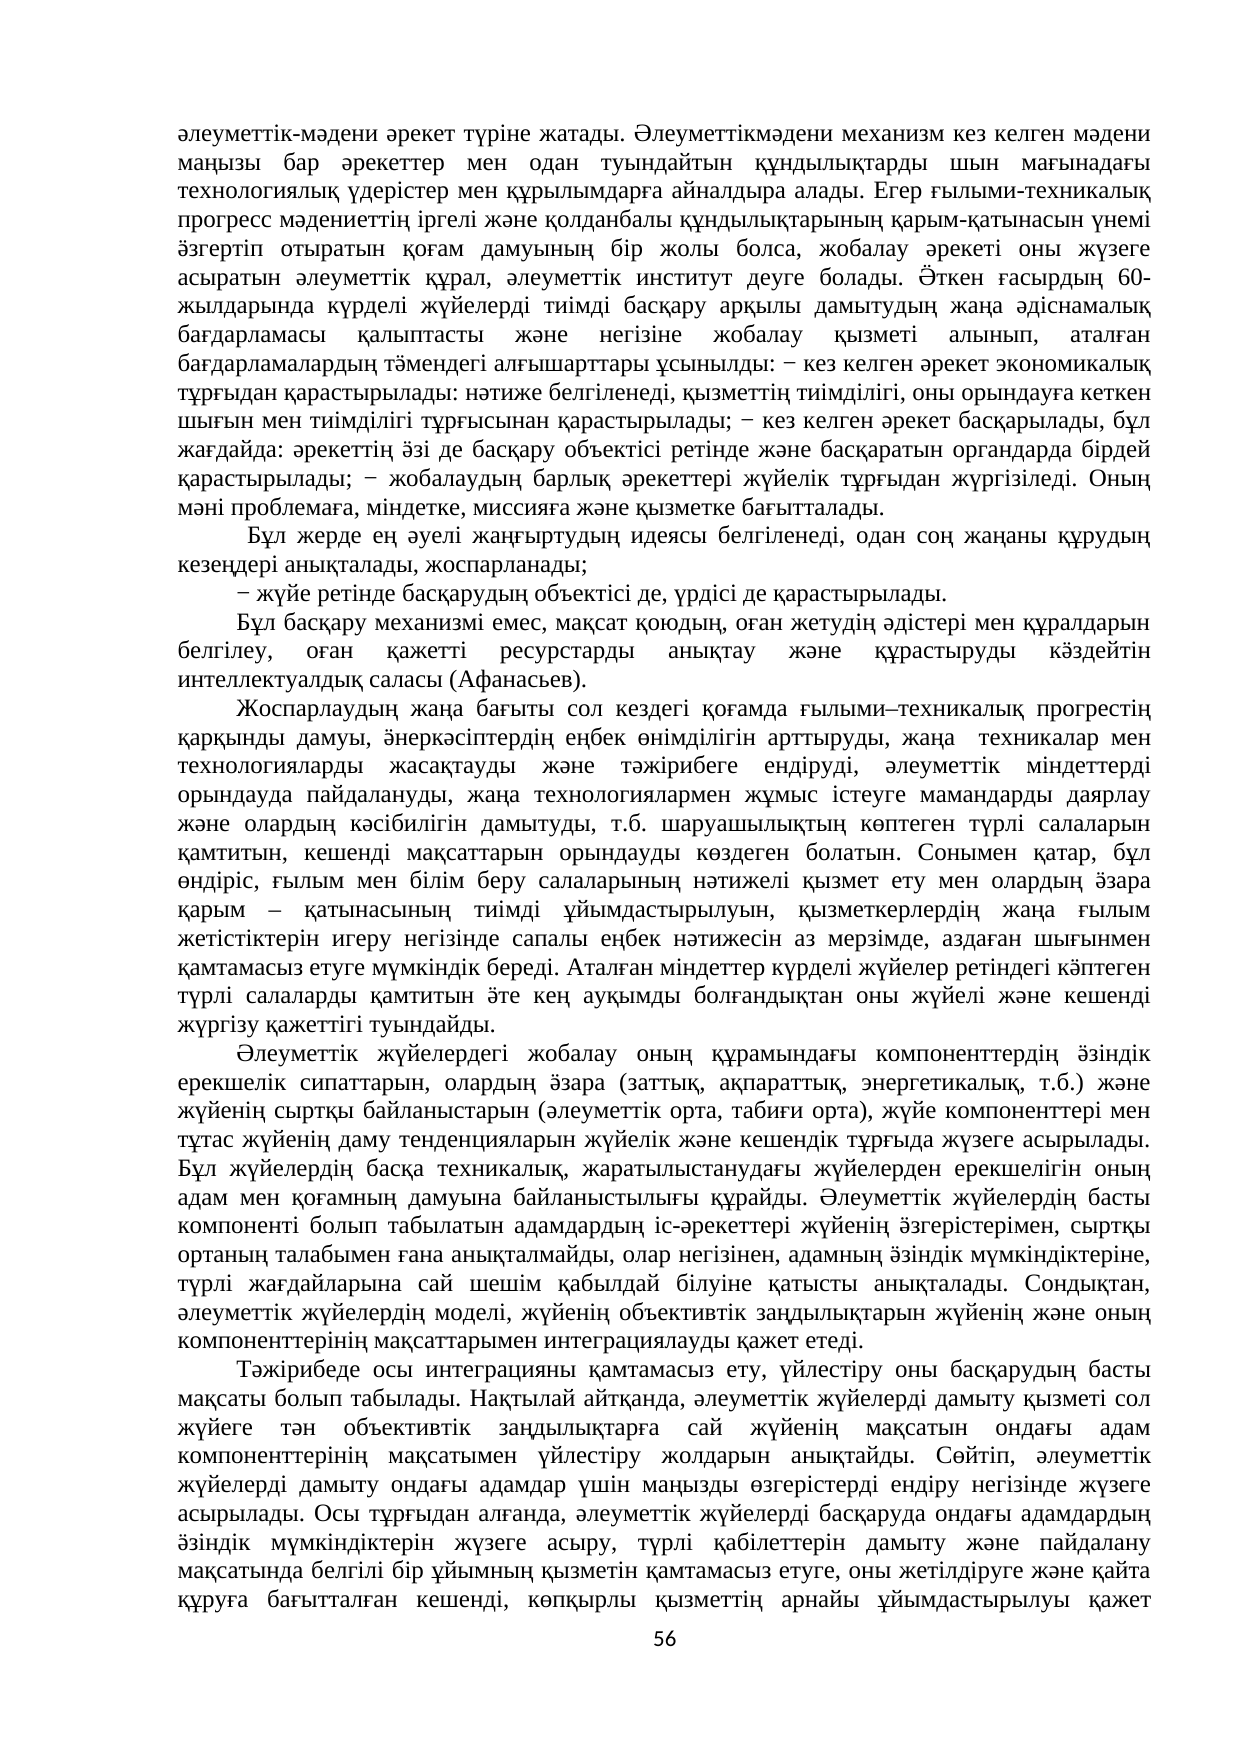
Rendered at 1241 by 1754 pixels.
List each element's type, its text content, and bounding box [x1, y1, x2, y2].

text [177, 118, 1152, 521]
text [177, 1354, 1152, 1613]
text Бұл жерде ең әуелі жаңғыртудың идеясы белгіленеді, одан соң жаңаны құрудың кезеңдері анықталады, жоспарланады; [177, 521, 1152, 578]
text Әлеуметтік жүйелердегі жобалау оның құрамындағы компоненттердің ӛзіндік ерекшелік сипаттарын, олардың ӛзара (заттық, ақпараттық, энергетикалық, т.б.) және жүйенің сыртқы байланыстарын (әлеуметтік орта, табиғи орта), жүйе компоненттері мен тұтас жүйенің даму тенденцияларын жүйелік және кешендік тұрғыда жүзеге асырылады. Бұл жүйелердің басқа техникалық, жаратылыстанудағы жүйелерден ерекшелігін оның адам мен қоғамның дамуына байланыстылығы құрайды. Әлеуметтік жүйелердің басты компоненті болып табылатын адамдардың іс-әрекеттері жүйенің ӛзгерістерімен, сыртқы ортаның талабымен ғана анықталмайды, олар негізінен, адамның ӛзіндік мүмкіндіктеріне, түрлі жағдайларына сай шешім қабылдай білуіне қатысты анықталады. Сондықтан, әлеуметтік жүйелердің моделі, жүйенің объективтік заңдылықтарын жүйенің және оның компоненттерінің мақсаттарымен интеграциялауды қажет етеді. [177, 1038, 1152, 1354]
text Бұл басқару механизмі емес, мақсат қоюдың, оған жетудің әдістері мен құралдарын белгілеу, оған қажетті ресурстарды анықтау және құрастыруды кӛздейтін интеллектуалдық саласы (Афанасьев). [177, 607, 1152, 693]
text − жүйе ретінде басқарудың объектісі де, үрдісі де қарастырылады. [177, 578, 1152, 607]
text Жоспарлаудың жаңа бағыты сол кездегі қоғамда ғылыми–техникалық прогрестің қарқынды дамуы, ӛнеркәсіптердің еңбек өнімділігін арттыруды, жаңа техникалар мен технологияларды жасақтауды және тәжірибеге ендіруді, әлеуметтік міндеттерді орындауда пайдалануды, жаңа технологиялармен жұмыс істеуге мамандарды даярлау және олардың кәсібилігін дамытуды, т.б. шаруашылықтың көптеген түрлі салаларын қамтитын, кешенді мақсаттарын орындауды көздеген болатын. Сонымен қатар, бұл өндіріс, ғылым мен білім беру салаларының нәтижелі қызмет ету мен олардың ӛзара қарым – қатынасының тиімді ұйымдастырылуын, қызметкерлердің жаңа ғылым жетістіктерін игеру негізінде сапалы еңбек нәтижесін аз мерзімде, аздаған шығынмен қамтамасыз етуге мүмкіндік береді. Аталған міндеттер күрделі жүйелер ретіндегі кӛптеген түрлі салаларды қамтитын ӛте кең ауқымды болғандықтан оны жүйелі және кешенді жүргізу қажеттігі туындайды. [177, 693, 1152, 1038]
